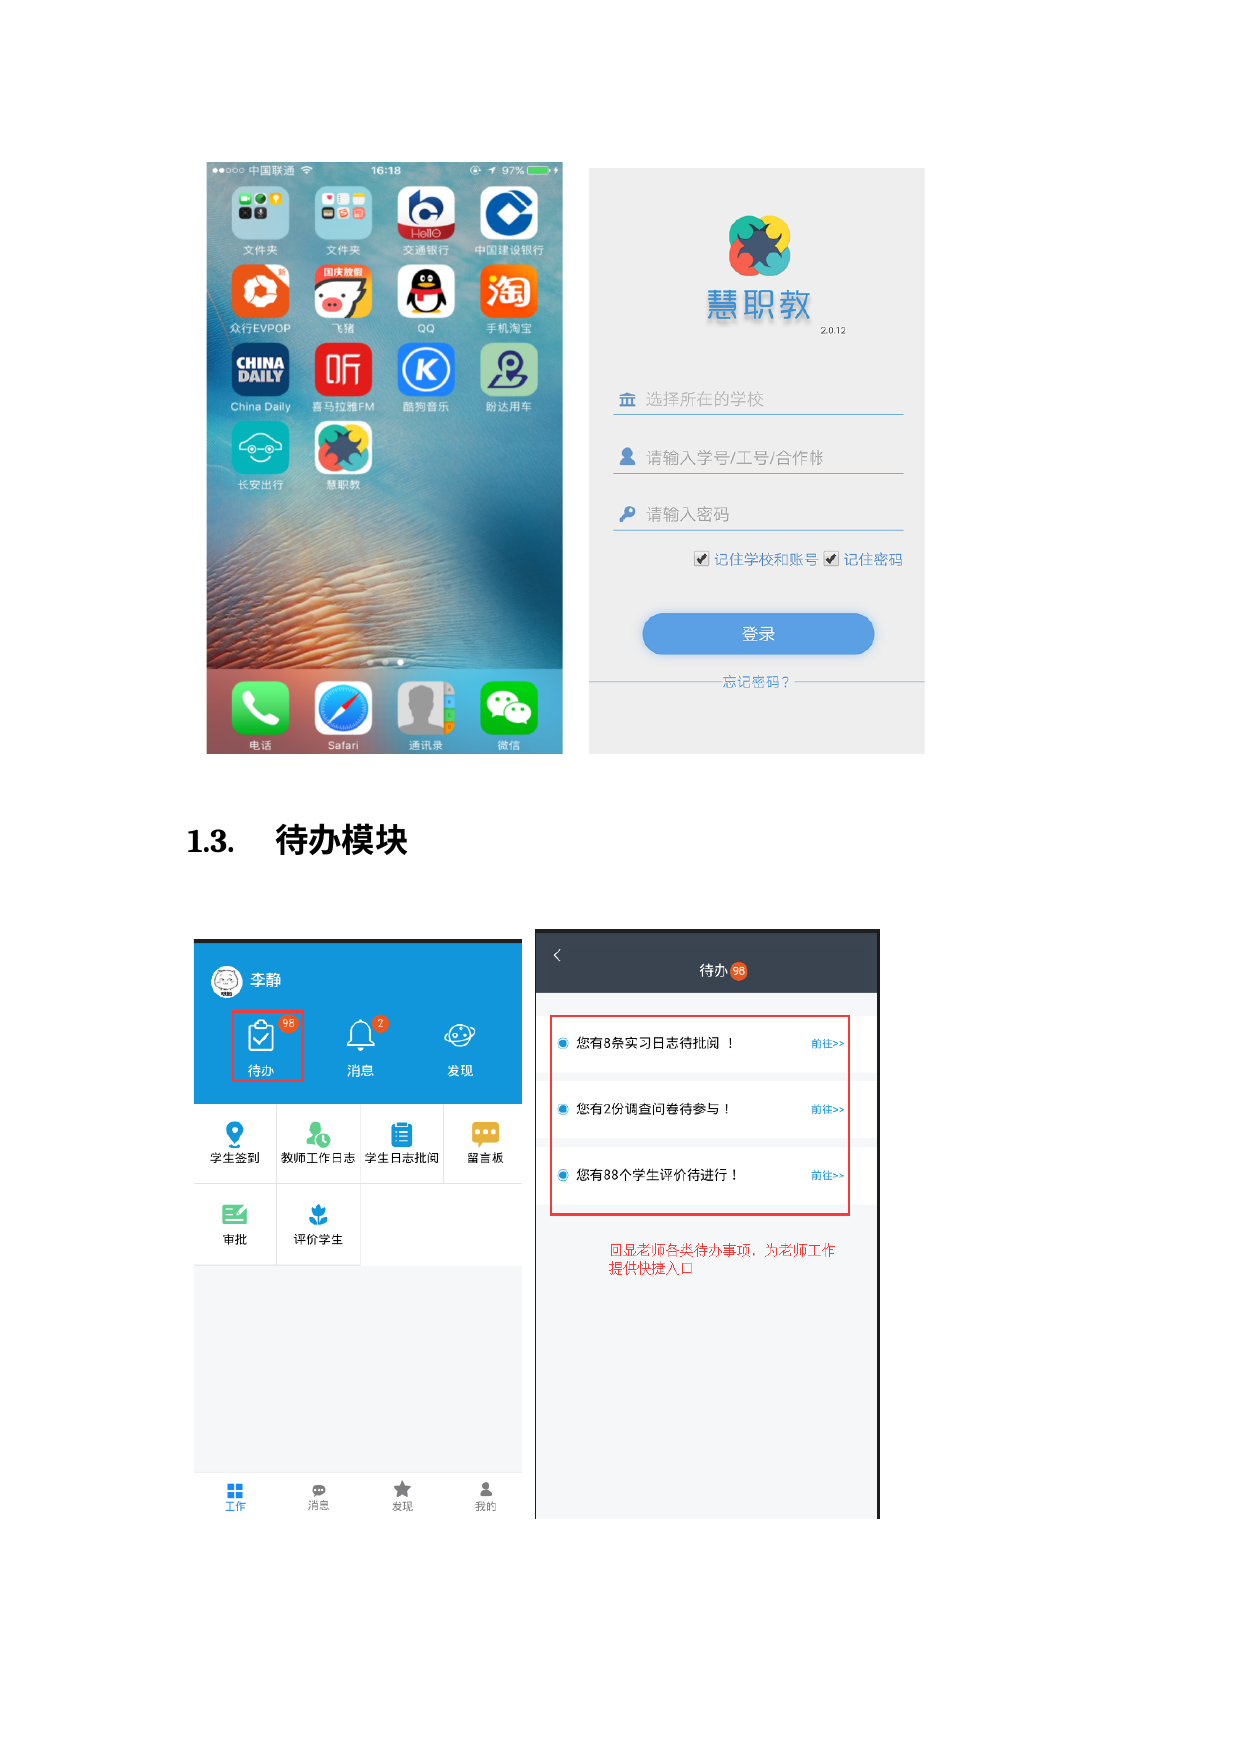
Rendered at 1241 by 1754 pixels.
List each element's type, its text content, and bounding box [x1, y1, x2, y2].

picture [588, 168, 925, 754]
picture [535, 929, 880, 1519]
picture [193, 939, 522, 1519]
subtitle 待办模块 [187, 805, 1053, 870]
picture [206, 162, 563, 754]
